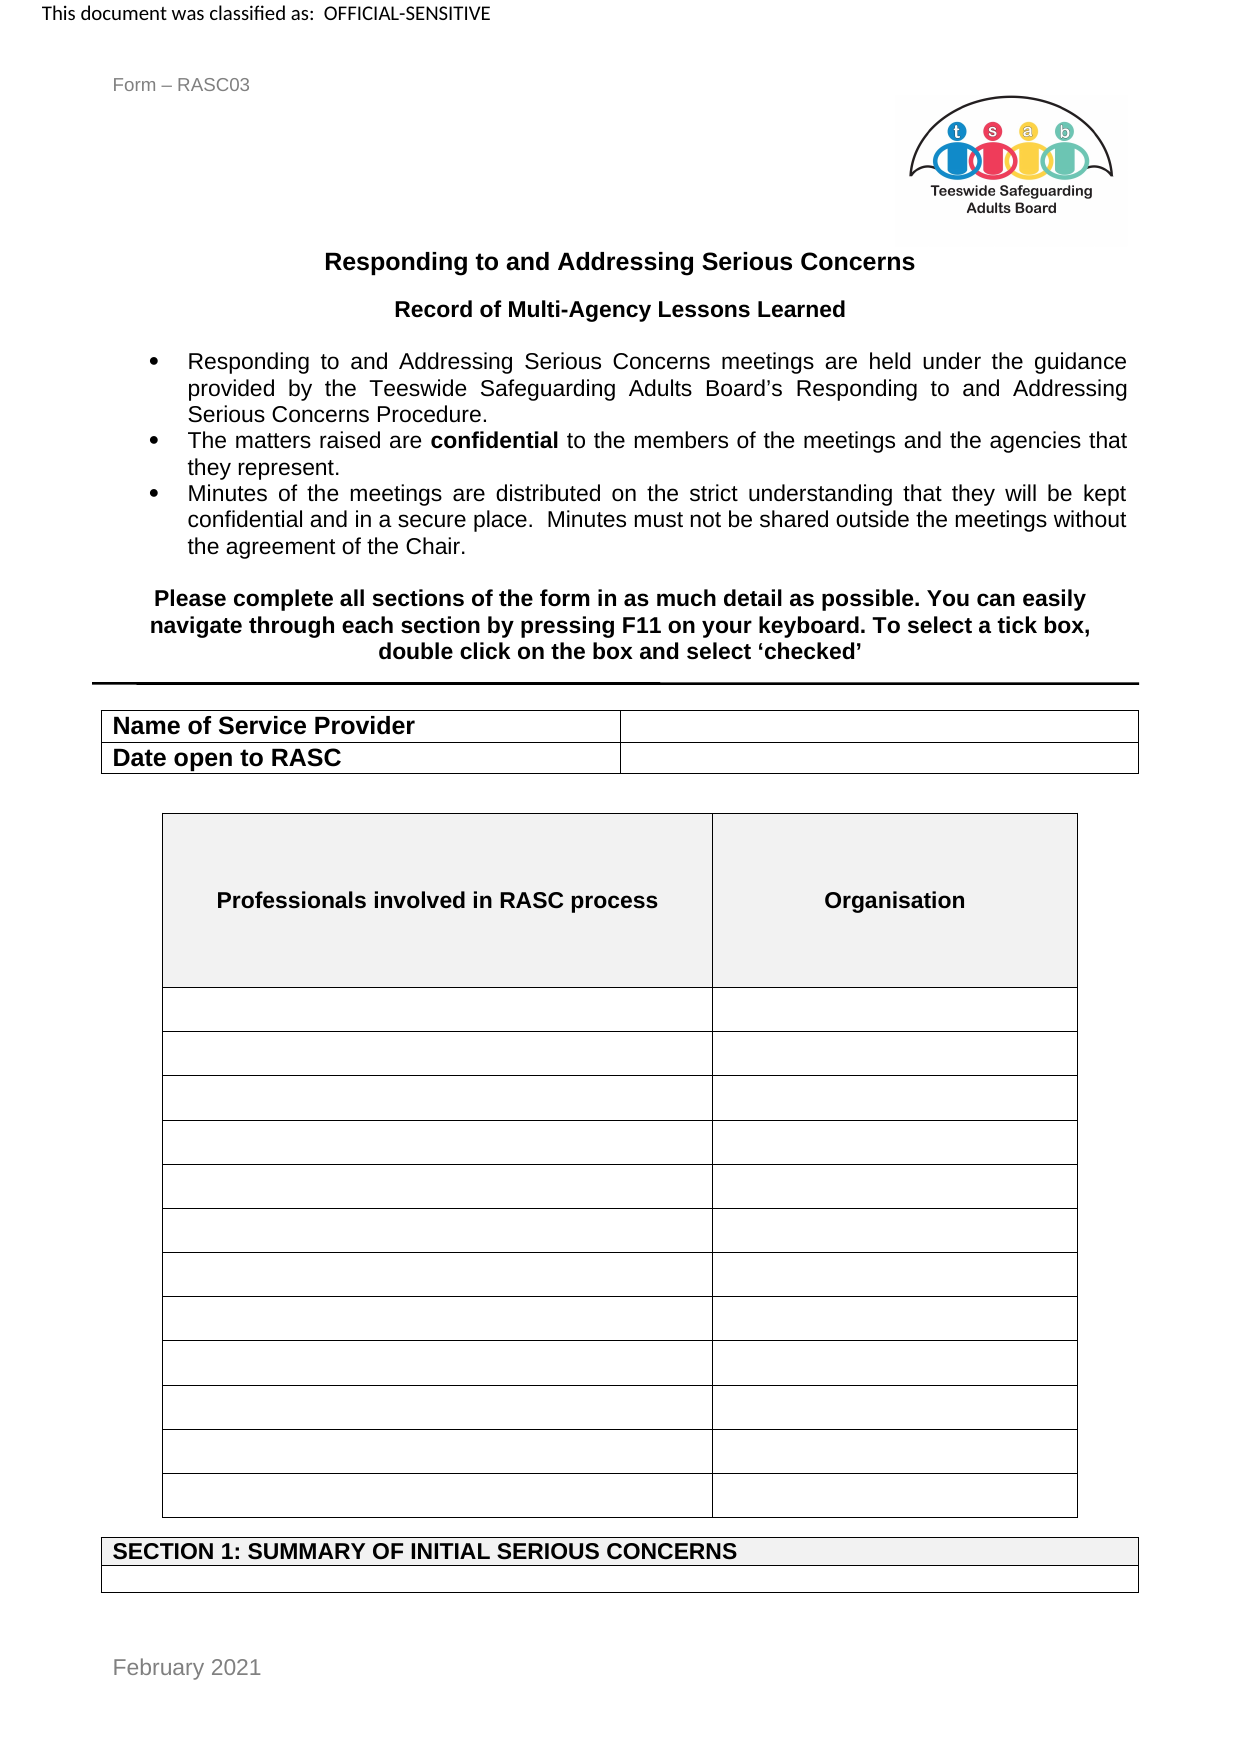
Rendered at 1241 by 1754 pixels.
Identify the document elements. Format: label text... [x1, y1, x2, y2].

table_cell [163, 1121, 712, 1164]
picture [895, 95, 1128, 247]
table_cell [621, 743, 1138, 773]
table_cell [713, 1253, 1077, 1296]
table_header [621, 711, 1138, 742]
table_cell [163, 1297, 712, 1340]
table_cell [713, 1209, 1077, 1252]
text Please complete all sections of the form in as much detail as possible. You can easily navigate through each section by pressing F11 on your keyboard. To select a tick box, double click on the box and select ‘checked’ [112, 585, 1128, 664]
table_cell [713, 1076, 1077, 1119]
table_cell [163, 1165, 712, 1208]
table_cell [713, 1032, 1077, 1075]
table_cell [713, 988, 1077, 1031]
table_cell [713, 1474, 1077, 1517]
list The matters raised are confidential to the members of the meetings and the agencies that they represent. [150, 427, 1128, 480]
table_cell [163, 1253, 712, 1296]
table_cell [713, 1341, 1077, 1384]
table_header Professionals involved in RASC process [163, 814, 712, 987]
table_cell [163, 1341, 712, 1384]
text Record of Multi-Agency Lessons Learned [112, 296, 1128, 322]
table_header Organisation [713, 814, 1077, 987]
table_cell [713, 1430, 1077, 1473]
table_cell [163, 1209, 712, 1252]
table_cell [163, 1386, 712, 1429]
table_cell Date open to RASC [102, 743, 620, 773]
list Minutes of the meetings are distributed on the strict understanding that they will be kept confidential and in a secure place. Minutes must not be shared outside the meetings without the agreement of the Chair. [150, 480, 1128, 559]
table_header SECTION 1: SUMMARY OF INITIAL SERIOUS CONCERNS [102, 1538, 1138, 1565]
table_cell [713, 1386, 1077, 1429]
table_cell [163, 1430, 712, 1473]
table_cell [713, 1297, 1077, 1340]
table_cell [713, 1121, 1077, 1164]
table_header Name of Service Provider [102, 711, 620, 742]
table_cell [163, 1076, 712, 1119]
table_cell [163, 1474, 712, 1517]
table_cell [102, 1566, 1138, 1592]
list Responding to and Addressing Serious Concerns meetings are held under the guidance provided by the Teeswide Safeguarding Adults Board’s Responding to and Addressing Serious Concerns Procedure. [150, 348, 1128, 427]
table_cell [163, 988, 712, 1031]
table_cell [713, 1165, 1077, 1208]
table_cell [163, 1032, 712, 1075]
